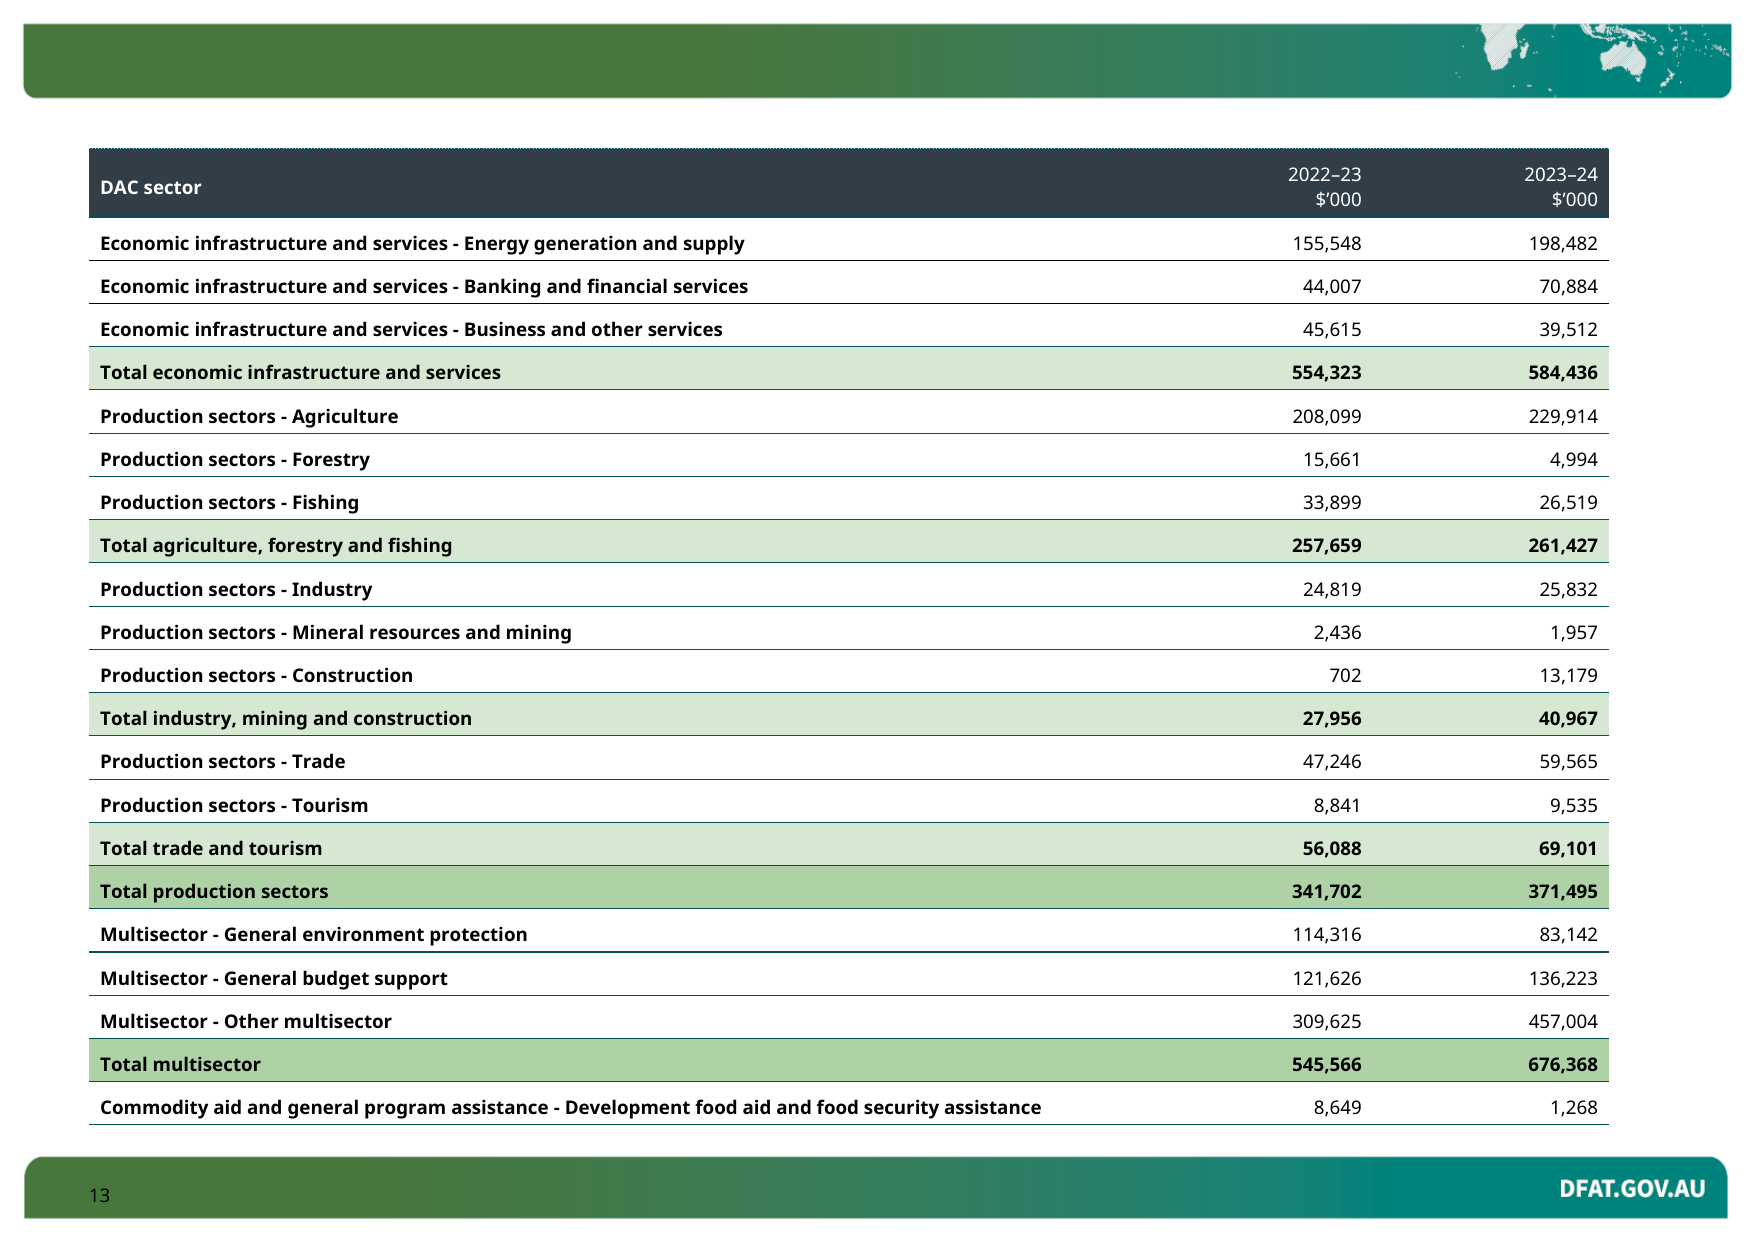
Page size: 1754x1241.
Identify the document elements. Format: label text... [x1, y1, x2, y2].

table_cell 457,004 [1373, 996, 1609, 1038]
table_cell 40,967 [1373, 693, 1609, 735]
table_cell 121,626 [1136, 953, 1373, 994]
table_cell 25,832 [1373, 563, 1609, 606]
table_cell Production sectors - Fishing [89, 477, 1136, 519]
table_cell Total economic infrastructure and services [89, 347, 1136, 389]
table_header 2023–24 $’000 [1373, 148, 1609, 216]
table_cell 8,649 [1136, 1082, 1373, 1124]
table_cell 69,101 [1373, 823, 1609, 865]
table_cell 1,268 [1373, 1082, 1609, 1124]
table_cell 257,659 [1136, 520, 1373, 562]
table_cell 341,702 [1136, 866, 1373, 908]
table_cell Production sectors - Tourism [89, 780, 1136, 822]
table_cell Total multisector [89, 1039, 1136, 1081]
table_cell 702 [1136, 650, 1373, 692]
table_cell 136,223 [1373, 953, 1609, 994]
table_cell 26,519 [1373, 477, 1609, 519]
table_cell Production sectors - Forestry [89, 434, 1136, 476]
table_cell Production sectors - Construction [89, 650, 1136, 692]
table_cell 208,099 [1136, 390, 1373, 433]
table_cell 9,535 [1373, 780, 1609, 822]
table_cell Economic infrastructure and services - Energy generation and supply [89, 218, 1136, 260]
table_cell Total agriculture, forestry and fishing [89, 520, 1136, 562]
table_cell Multisector - General budget support [89, 953, 1136, 994]
table_cell 676,368 [1373, 1039, 1609, 1081]
table_cell Economic infrastructure and services - Business and other services [89, 304, 1136, 346]
picture [10, 18, 1742, 104]
table_cell Total trade and tourism [89, 823, 1136, 865]
table_cell Total production sectors [89, 866, 1136, 908]
table_cell 70,884 [1373, 261, 1609, 303]
picture [16, 1149, 1736, 1222]
table_cell 229,914 [1373, 390, 1609, 433]
table_cell 584,436 [1373, 347, 1609, 389]
table_cell 554,323 [1136, 347, 1373, 389]
table_cell 27,956 [1136, 693, 1373, 735]
table_cell 114,316 [1136, 909, 1373, 951]
table_cell 24,819 [1136, 563, 1373, 606]
table_cell Production sectors - Mineral resources and mining [89, 607, 1136, 649]
table_cell Multisector - Other multisector [89, 996, 1136, 1038]
table_cell 83,142 [1373, 909, 1609, 951]
table_cell 2,436 [1136, 607, 1373, 649]
table_cell 44,007 [1136, 261, 1373, 303]
table_cell Production sectors - Industry [89, 563, 1136, 606]
table_cell 45,615 [1136, 304, 1373, 346]
table_cell Economic infrastructure and services - Banking and financial services [89, 261, 1136, 303]
table_cell Production sectors - Agriculture [89, 390, 1136, 433]
table_cell 1,957 [1373, 607, 1609, 649]
table_cell 59,565 [1373, 736, 1609, 778]
table_cell 261,427 [1373, 520, 1609, 562]
table_cell 33,899 [1136, 477, 1373, 519]
table_header 2022–23 $’000 [1136, 148, 1373, 216]
table_cell 309,625 [1136, 996, 1373, 1038]
table_cell 198,482 [1373, 218, 1609, 260]
table_cell 47,246 [1136, 736, 1373, 778]
table_cell Multisector - General environment protection [89, 909, 1136, 951]
table_cell 15,661 [1136, 434, 1373, 476]
table_header DAC sector [89, 148, 1136, 216]
table_cell 13,179 [1373, 650, 1609, 692]
table_cell 545,566 [1136, 1039, 1373, 1081]
table_cell Total industry, mining and construction [89, 693, 1136, 735]
table_cell 8,841 [1136, 780, 1373, 822]
table_cell 39,512 [1373, 304, 1609, 346]
table_cell 155,548 [1136, 218, 1373, 260]
table_cell Commodity aid and general program assistance - Development food aid and food security assistance [89, 1082, 1136, 1124]
table_cell 56,088 [1136, 823, 1373, 865]
table_cell 371,495 [1373, 866, 1609, 908]
table_cell Production sectors - Trade [89, 736, 1136, 778]
table_cell 4,994 [1373, 434, 1609, 476]
